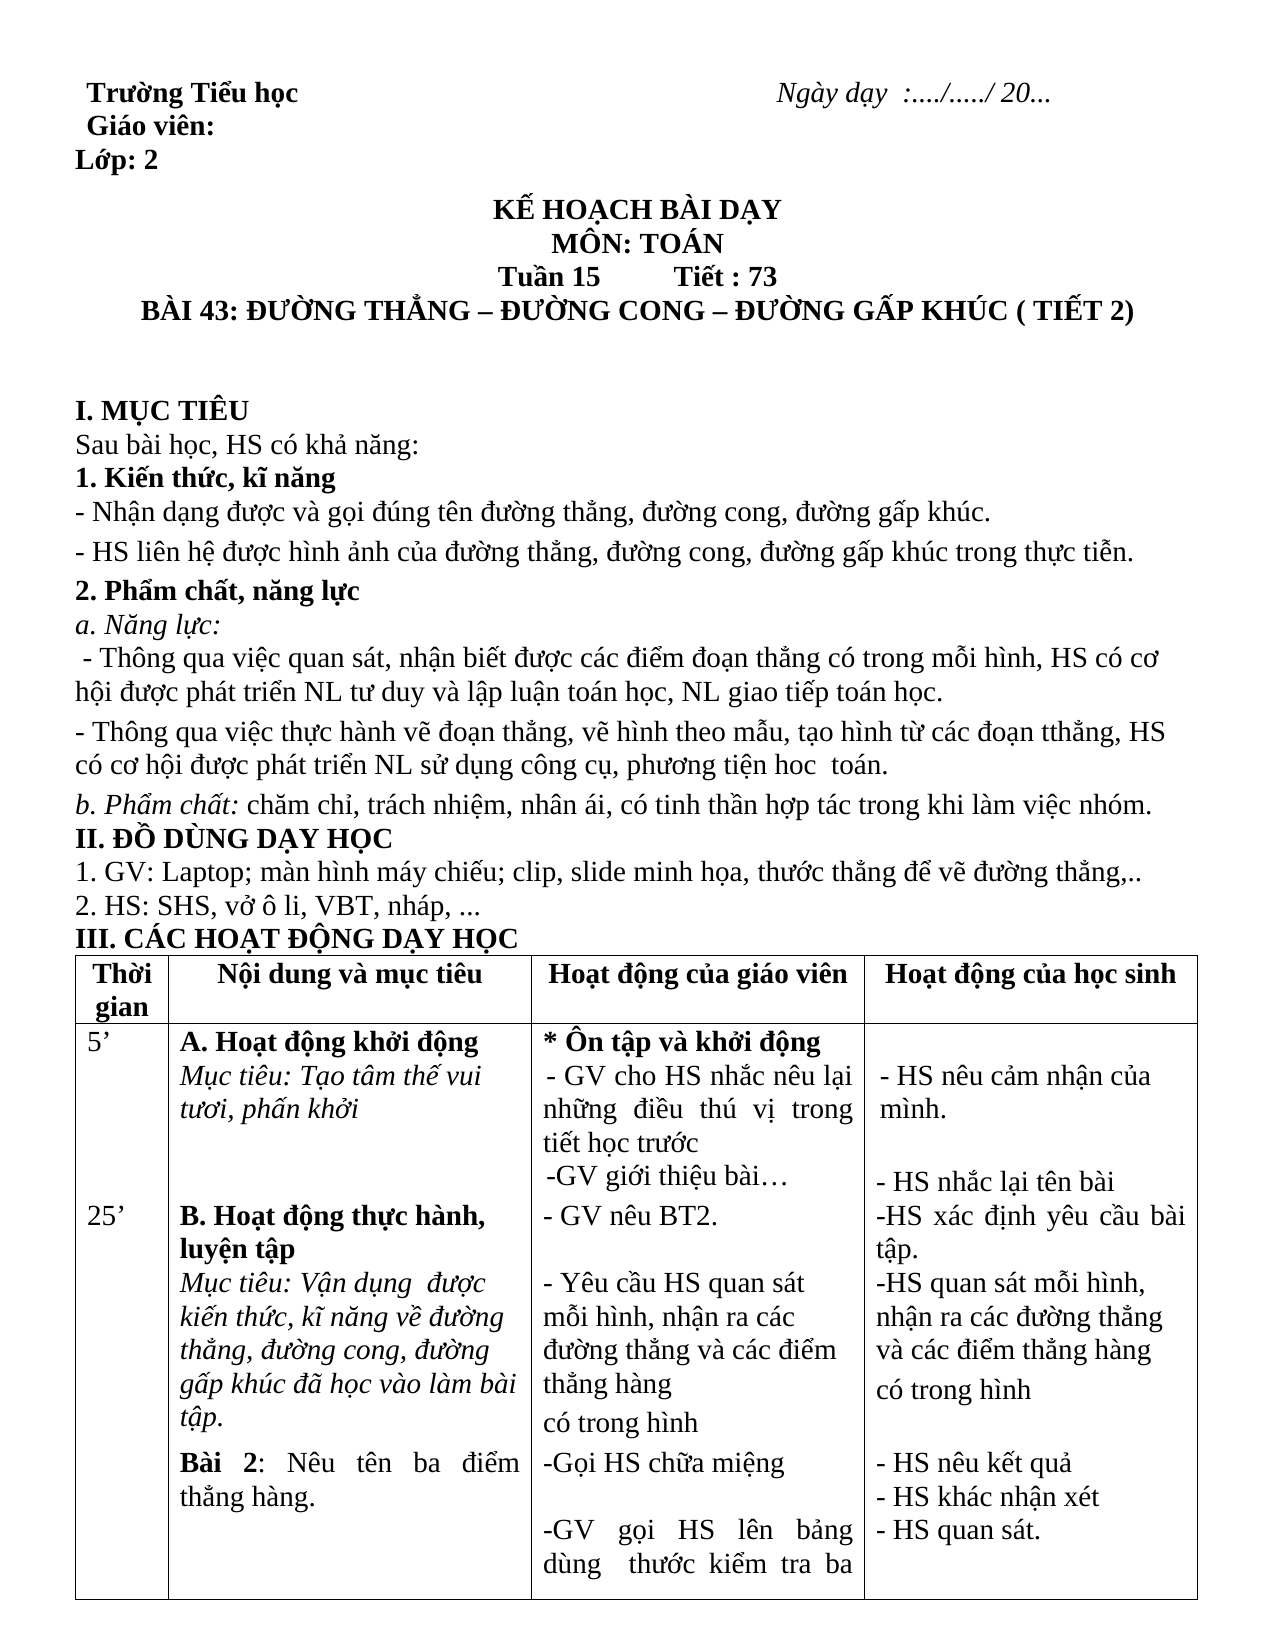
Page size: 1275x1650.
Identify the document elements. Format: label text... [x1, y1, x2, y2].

text III. CÁC HOẠT ĐỘNG DẠY HỌC [75, 921, 1200, 955]
table_header Nội dung và mục tiêu [169, 956, 531, 1023]
text - Thông qua việc quan sát, nhận biết được các điểm đoạn thẳng có trong mỗi hình, HS có cơ hội được phát triển NL tư duy và lập luận toán học, NL giao tiếp toán học. [75, 641, 1200, 708]
table_cell * Ôn tập và khởi động - GV cho HS nhắc nêu lại những điều thú vị trong tiết học trước -GV giới thiệu bài… [532, 1024, 864, 1198]
text Lớp: 2 [75, 142, 1200, 176]
text I. MỤC TIÊU [75, 393, 1200, 427]
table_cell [865, 1445, 1197, 1599]
text KẾ HOẠCH BÀI DẠY [75, 192, 1200, 226]
text - Nhận dạng được và gọi đúng tên đường thẳng, đường cong, đường gấp khúc. [75, 494, 1200, 527]
table_cell [76, 1445, 168, 1599]
table_cell 5’ [76, 1024, 168, 1198]
text 1. GV: Laptop; màn hình máy chiếu; clip, slide minh họa, thước thẳng để vẽ đường thẳng,.. [75, 854, 1200, 888]
text 1. Kiến thức, kĩ năng [75, 460, 1200, 494]
table_cell A. Hoạt động khởi động Mục tiêu: Tạo tâm thế vui tươi, phấn khởi [169, 1024, 531, 1198]
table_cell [532, 1445, 864, 1599]
text b. Phẩm chất: chăm chỉ, trách nhiệm, nhân ái, có tinh thần hợp tác trong khi làm việc nhóm. [75, 787, 1200, 821]
table_cell - GV nêu BT2. - Yêu cầu HS quan sát mỗi hình, nhận ra các đường thẳng và các điểm thẳng hàng có trong hình [532, 1198, 864, 1445]
table_cell 25’ [76, 1198, 168, 1445]
table_cell B. Hoạt động thực hành, luyện tập Mục tiêu: Vận dụng được kiến thức, kĩ năng về đường thẳng, đường cong, đường gấp khúc đã học vào làm bài tập. [169, 1198, 531, 1445]
text II. ĐỒ DÙNG DẠY HỌC [75, 821, 1200, 854]
text 2. HS: SHS, vở ô li, VBT, nháp, ... [75, 888, 1200, 921]
text - HS liên hệ được hình ảnh của đường thẳng, đường cong, đường gấp khúc trong thực tiễn. [75, 534, 1200, 567]
text MÔN: TOÁN [75, 226, 1200, 259]
table_cell -HS xác định yêu cầu bài tập. -HS quan sát mỗi hình, nhận ra các đường thẳng và các điểm thẳng hàng có trong hình [865, 1198, 1197, 1445]
text Tuần 15 Tiết : 73 [75, 259, 1200, 293]
table_header Trường Tiểu học Giáo viên: [86, 75, 758, 142]
table_header Thời gian [76, 956, 168, 1023]
text a. Năng lực: [75, 607, 1200, 641]
text - Thông qua việc thực hành vẽ đoạn thẳng, vẽ hình theo mẫu, tạo hình từ các đoạn tthẳng, HS có cơ hội được phát triển NL sử dụng công cụ, phương tiện hoc toán. [75, 714, 1200, 781]
table_cell - HS nêu cảm nhận của mình. - HS nhắc lại tên bài [865, 1024, 1197, 1198]
text Sau bài học, HS có khả năng: [75, 427, 1200, 460]
table_header Hoạt động của giáo viên [532, 956, 864, 1023]
table_header Ngày dạy :..../...../ 20... [758, 75, 1175, 142]
text BÀI 43: ĐƯỜNG THẲNG – ĐƯỜNG CONG – ĐƯỜNG GẤP KHÚC ( TIẾT 2) [75, 293, 1200, 326]
table_header Hoạt động của học sinh [865, 956, 1197, 1023]
text 2. Phẩm chất, năng lực [75, 573, 1200, 607]
table_cell Bài 2: Nêu tên ba điểm thẳng hàng. [169, 1445, 531, 1599]
